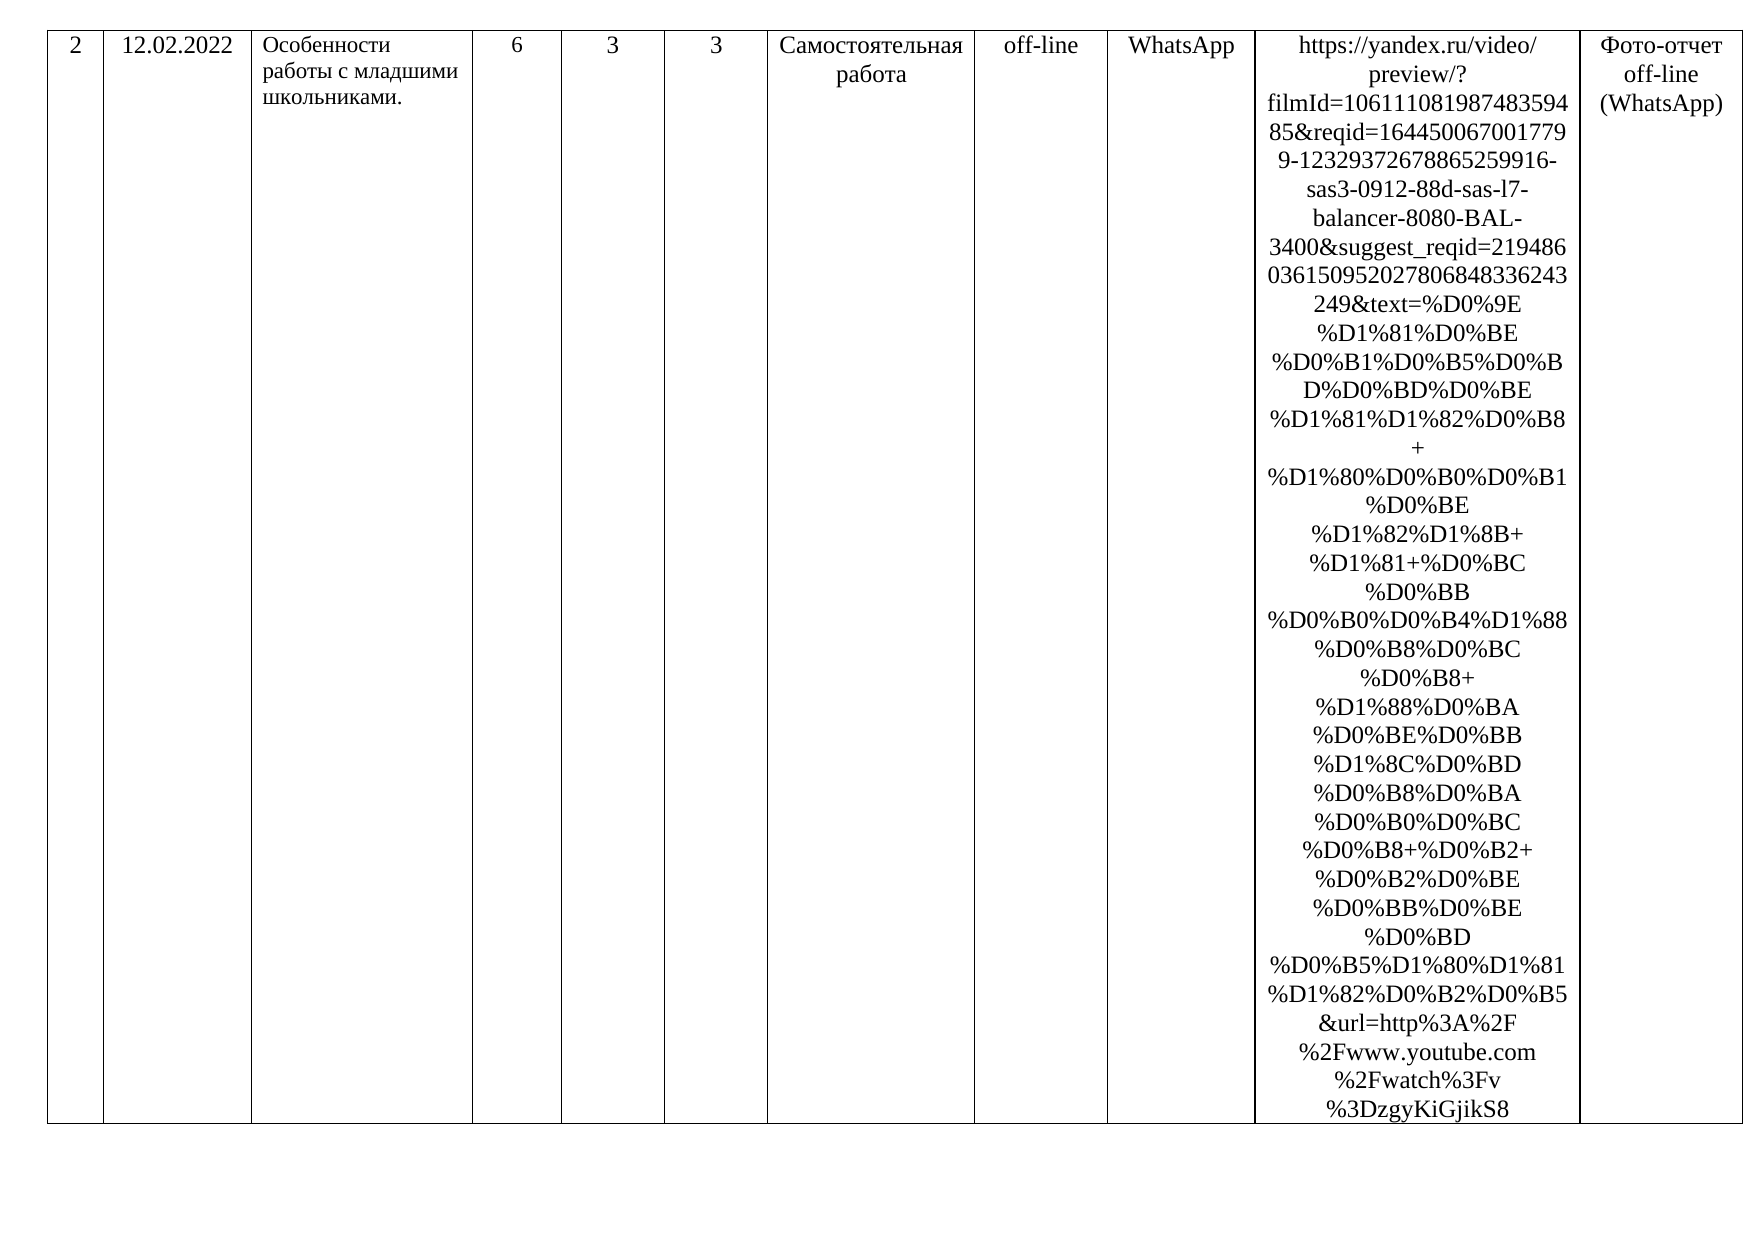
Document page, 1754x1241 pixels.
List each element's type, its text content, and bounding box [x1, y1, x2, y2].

table_header WhatsApp [1108, 31, 1254, 1123]
table_header 2 [48, 31, 103, 1123]
table_header 3 [665, 31, 767, 1123]
table_header Фото-отчет off-line (WhatsApp) [1581, 31, 1742, 1123]
table_header 6 [473, 31, 561, 1123]
table_header off-line [975, 31, 1107, 1123]
table_header 3 [562, 31, 664, 1123]
table_header Самостоятельная работа [768, 31, 974, 1123]
table_header https://yandex.ru/video/preview/?filmId=10611108198748359485&reqid=1644500670017799-12329372678865259916-sas3-0912-88d-sas-l7-balancer-8080-BAL-3400&suggest_reqid=219486036150952027806848336243249&text=%D0%9E%D1%81%D0%BE%D0%B1%D0%B5%D0%BD%D0%BD%D0%BE%D1%81%D1%82%D0%B8+%D1%80%D0%B0%D0%B1%D0%BE%D1%82%D1%8B+%D1%81+%D0%BC%D0%BB%D0%B0%D0%B4%D1%88%D0%B8%D0%BC%D0%B8+%D1%88%D0%BA%D0%BE%D0%BB%D1%8C%D0%BD%D0%B8%D0%BA%D0%B0%D0%BC%D0%B8+%D0%B2+%D0%B2%D0%BE%D0%BB%D0%BE%D0%BD%D0%B5%D1%80%D1%81%D1%82%D0%B2%D0%B5&url=http%3A%2F%2Fwww.youtube.com%2Fwatch%3Fv%3DzgyKiGjikS8 [1256, 31, 1579, 1123]
table_header 12.02.2022 [104, 31, 251, 1123]
table_header Особенности работы с младшими школьниками. [252, 31, 472, 1123]
